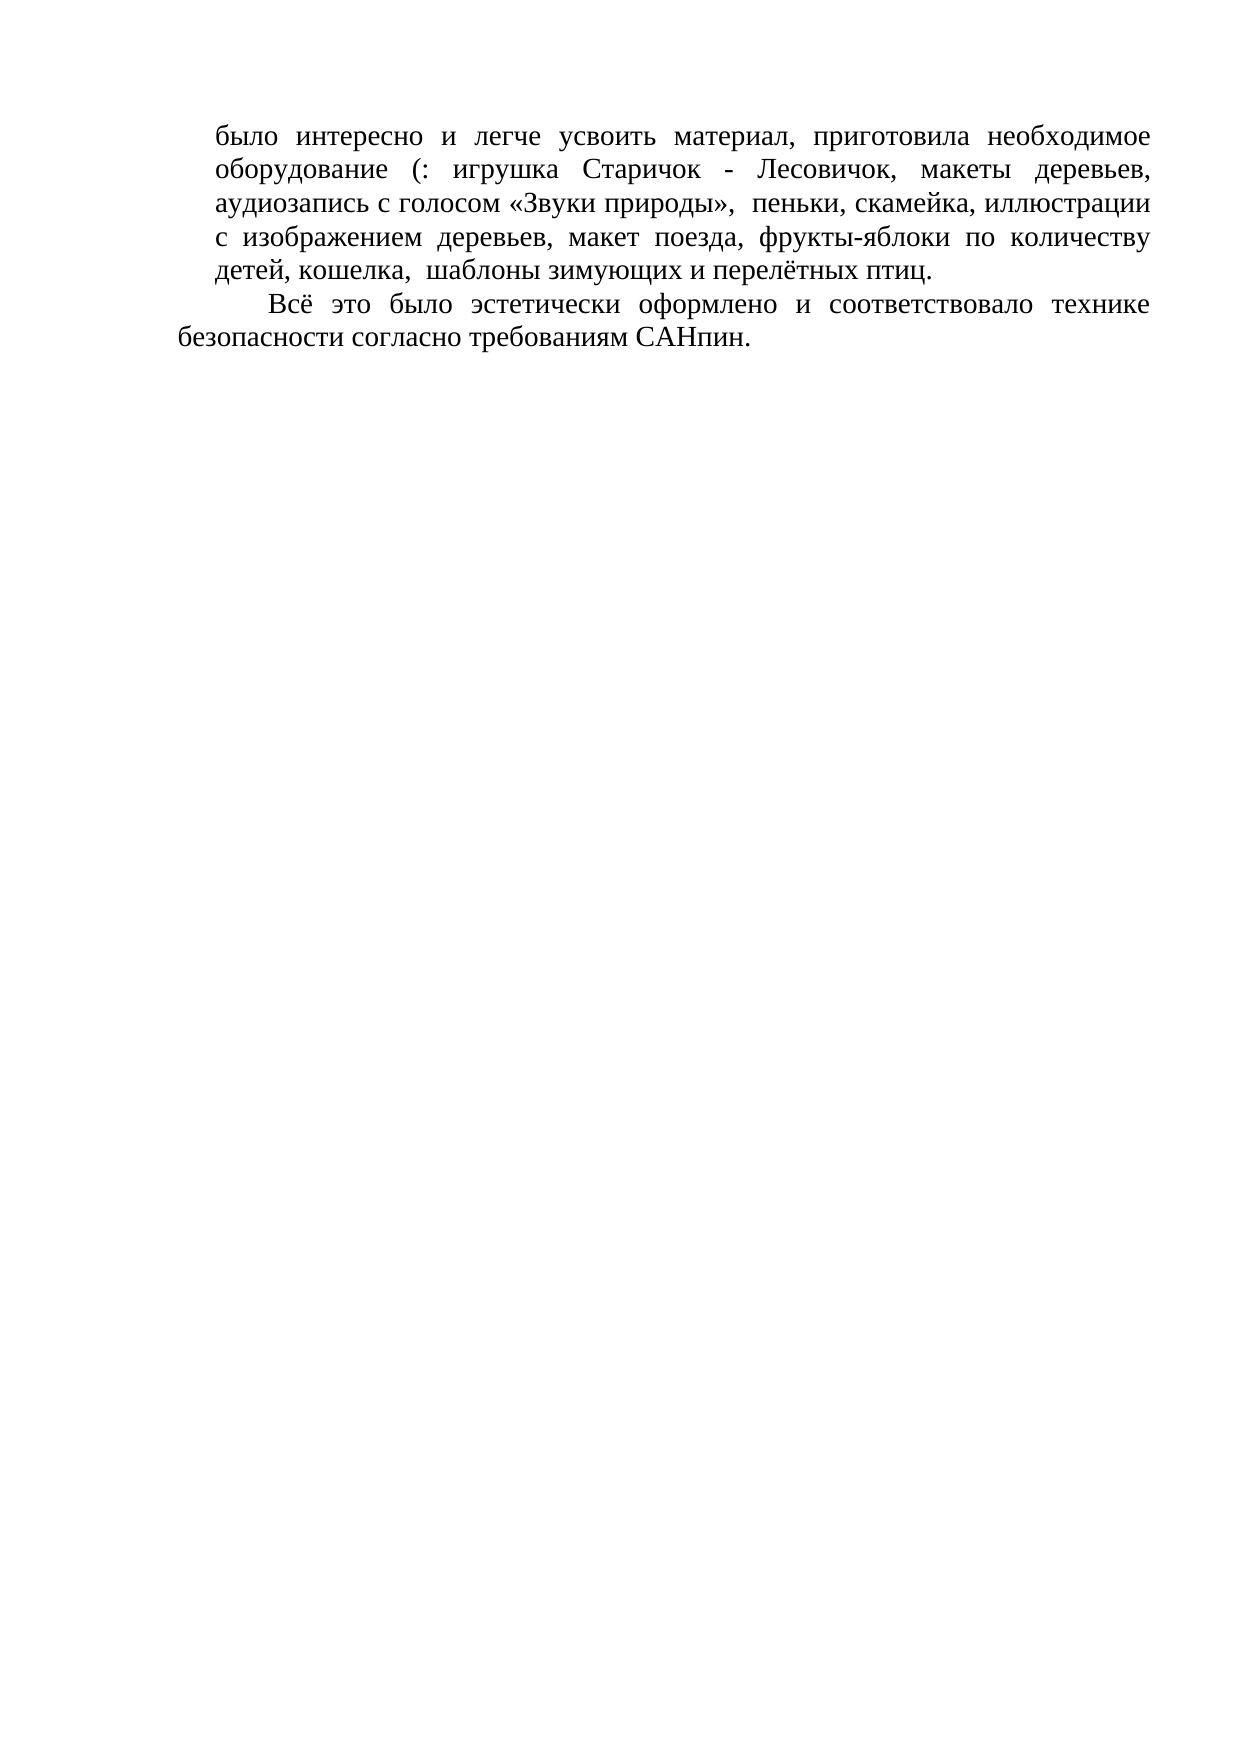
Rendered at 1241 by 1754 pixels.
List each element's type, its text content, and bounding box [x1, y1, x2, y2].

text Всё это было эстетически оформлено и соответствовало технике безопасности согласно требованиям САНпин. [177, 286, 1152, 353]
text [215, 118, 1152, 286]
